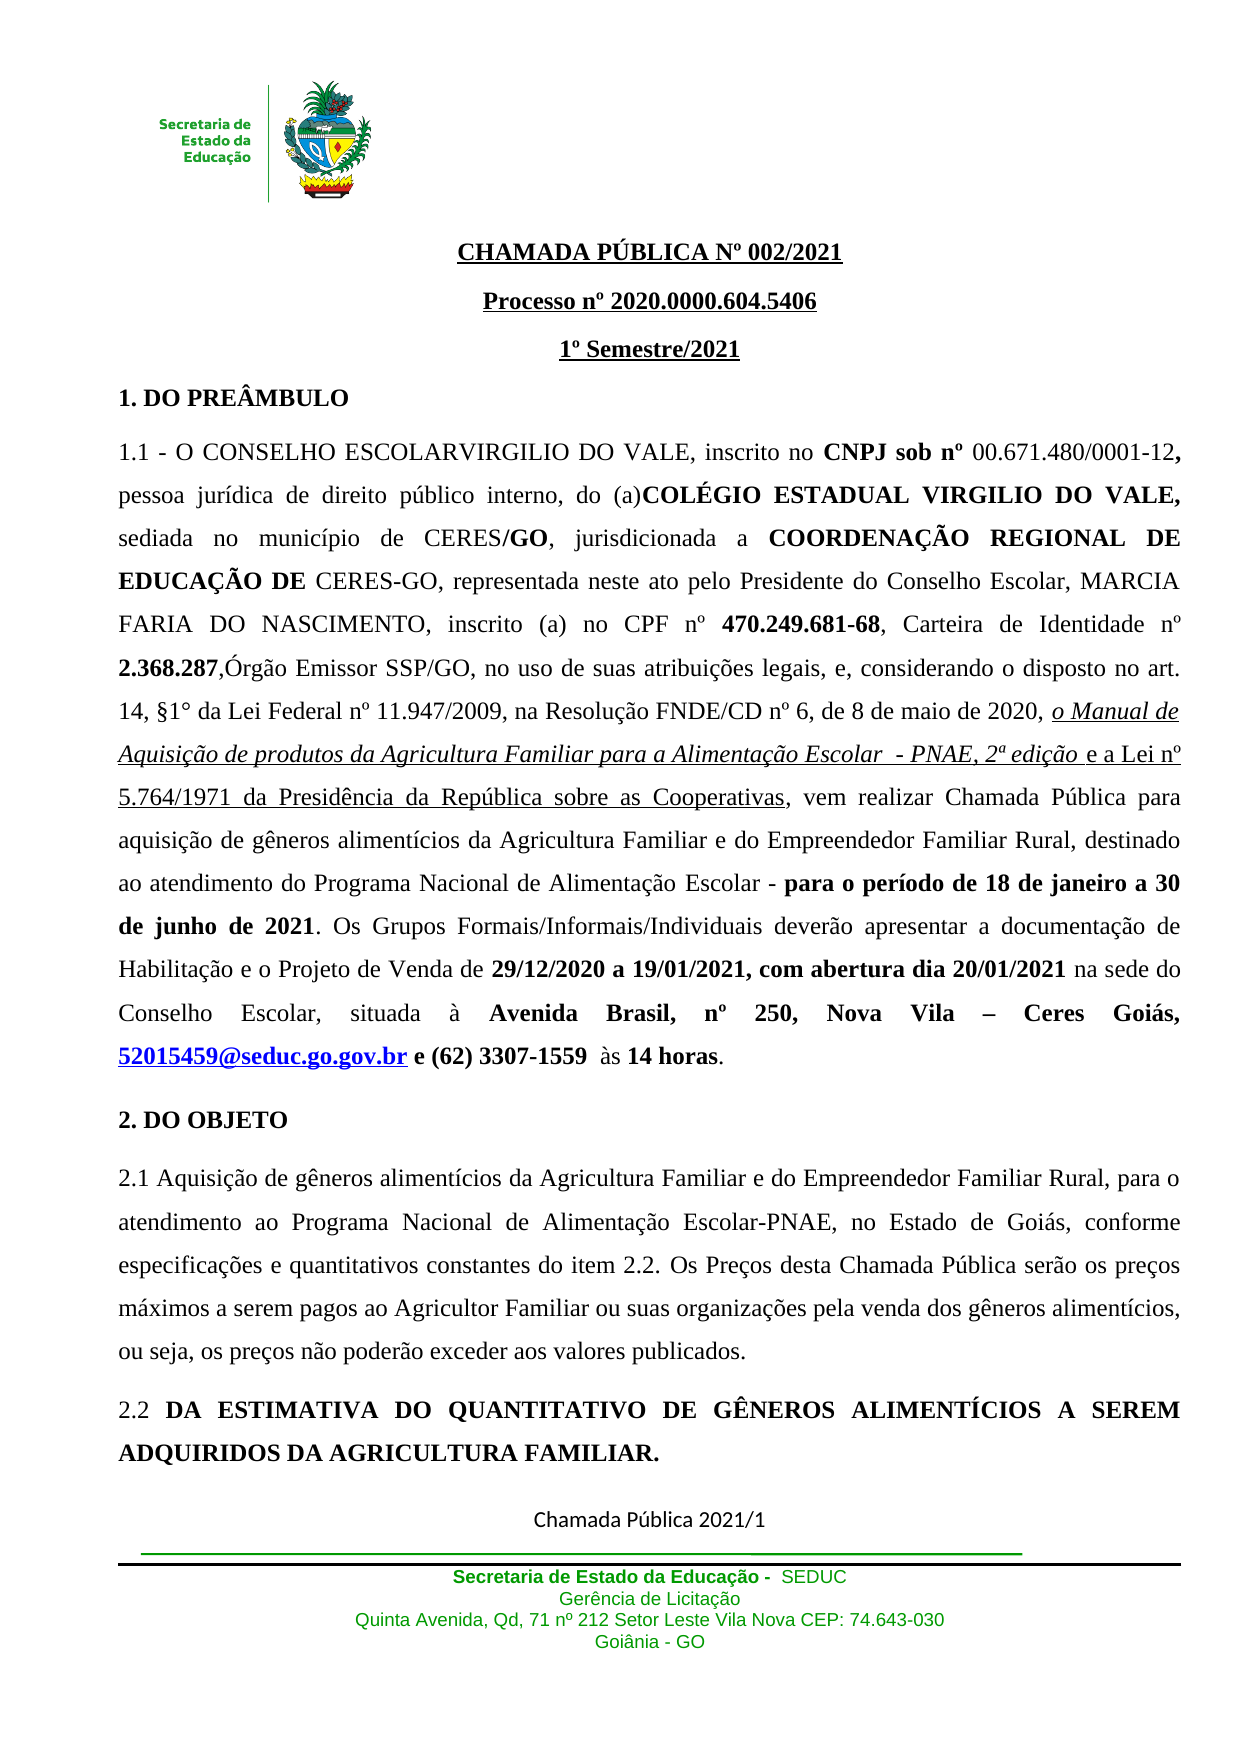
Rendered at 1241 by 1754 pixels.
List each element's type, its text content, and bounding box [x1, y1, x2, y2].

text Processo nº 2020.0000.604.5406 [118, 286, 1181, 314]
text 2.2 DA ESTIMATIVA DO QUANTITATIVO DE GÊNEROS ALIMENTÍCIOS A SEREM ADQUIRIDOS DA AGRICULTURA FAMILIAR. [118, 1395, 1181, 1467]
text 1º Semestre/2021 [118, 334, 1181, 363]
text CHAMADA PÚBLICA Nº 002/2021 [118, 237, 1181, 266]
text 1.1 - O CONSELHO ESCOLARVIRGILIO DO VALE, inscrito no CNPJ sob nº 00.671.480/0001-12, pessoa jurídica de direito público interno, do (a)COLÉGIO ESTADUAL VIRGILIO DO VALE, sediada no município de CERES/GO, jurisdicionada a COORDENAÇÃO REGIONAL DE EDUCAÇÃO DE CERES-GO, representada neste ato pelo Presidente do Conselho Escolar, MARCIA FARIA DO NASCIMENTO, inscrito (a) no CPF nº 470.249.681-68, Carteira de Identidade nº 2.368.287,Órgão Emissor SSP/GO, no uso de suas atribuições legais, e, considerando o disposto no art. 14, §1° da Lei Federal nº 11.947/2009, na Resolução FNDE/CD nº 6, de 8 de maio de 2020, o Manual de Aquisição de produtos da Agricultura Familiar para a Alimentação Escolar - PNAE, 2ª edição e a Lei nº 5.764/1971 da Presidência da República sobre as Cooperativas, vem realizar Chamada Pública para aquisição de gêneros alimentícios da Agricultura Familiar e do Empreendedor Familiar Rural, destinado ao atendimento do Programa Nacional de Alimentação Escolar - para o período de 18 de janeiro a 30 de junho de 2021. Os Grupos Formais/Informais/Individuais deverão apresentar a documentação de Habilitação e o Projeto de Venda de 29/12/2020 a 19/01/2021, com abertura dia 20/01/2021 na sede do Conselho Escolar, situada à Avenida Brasil, nº 250, Nova Vila – Ceres Goiás, 52015459@seduc.go.gov.br e (62) 3307-1559 às 14 horas. [118, 437, 1181, 1069]
picture [118, 73, 412, 210]
text 2. DO OBJETO [118, 1105, 1181, 1133]
text 2.1 Aquisição de gêneros alimentícios da Agricultura Familiar e do Empreendedor Familiar Rural, para o atendimento ao Programa Nacional de Alimentação Escolar-PNAE, no Estado de Goiás, conforme especificações e quantitativos constantes do item 2.2. Os Preços desta Chamada Pública serão os preços máximos a serem pagos ao Agricultor Familiar ou suas organizações pela venda dos gêneros alimentícios, ou seja, os preços não poderão exceder aos valores publicados. [118, 1163, 1181, 1365]
text 1. DO PREÂMBULO [118, 383, 1181, 412]
